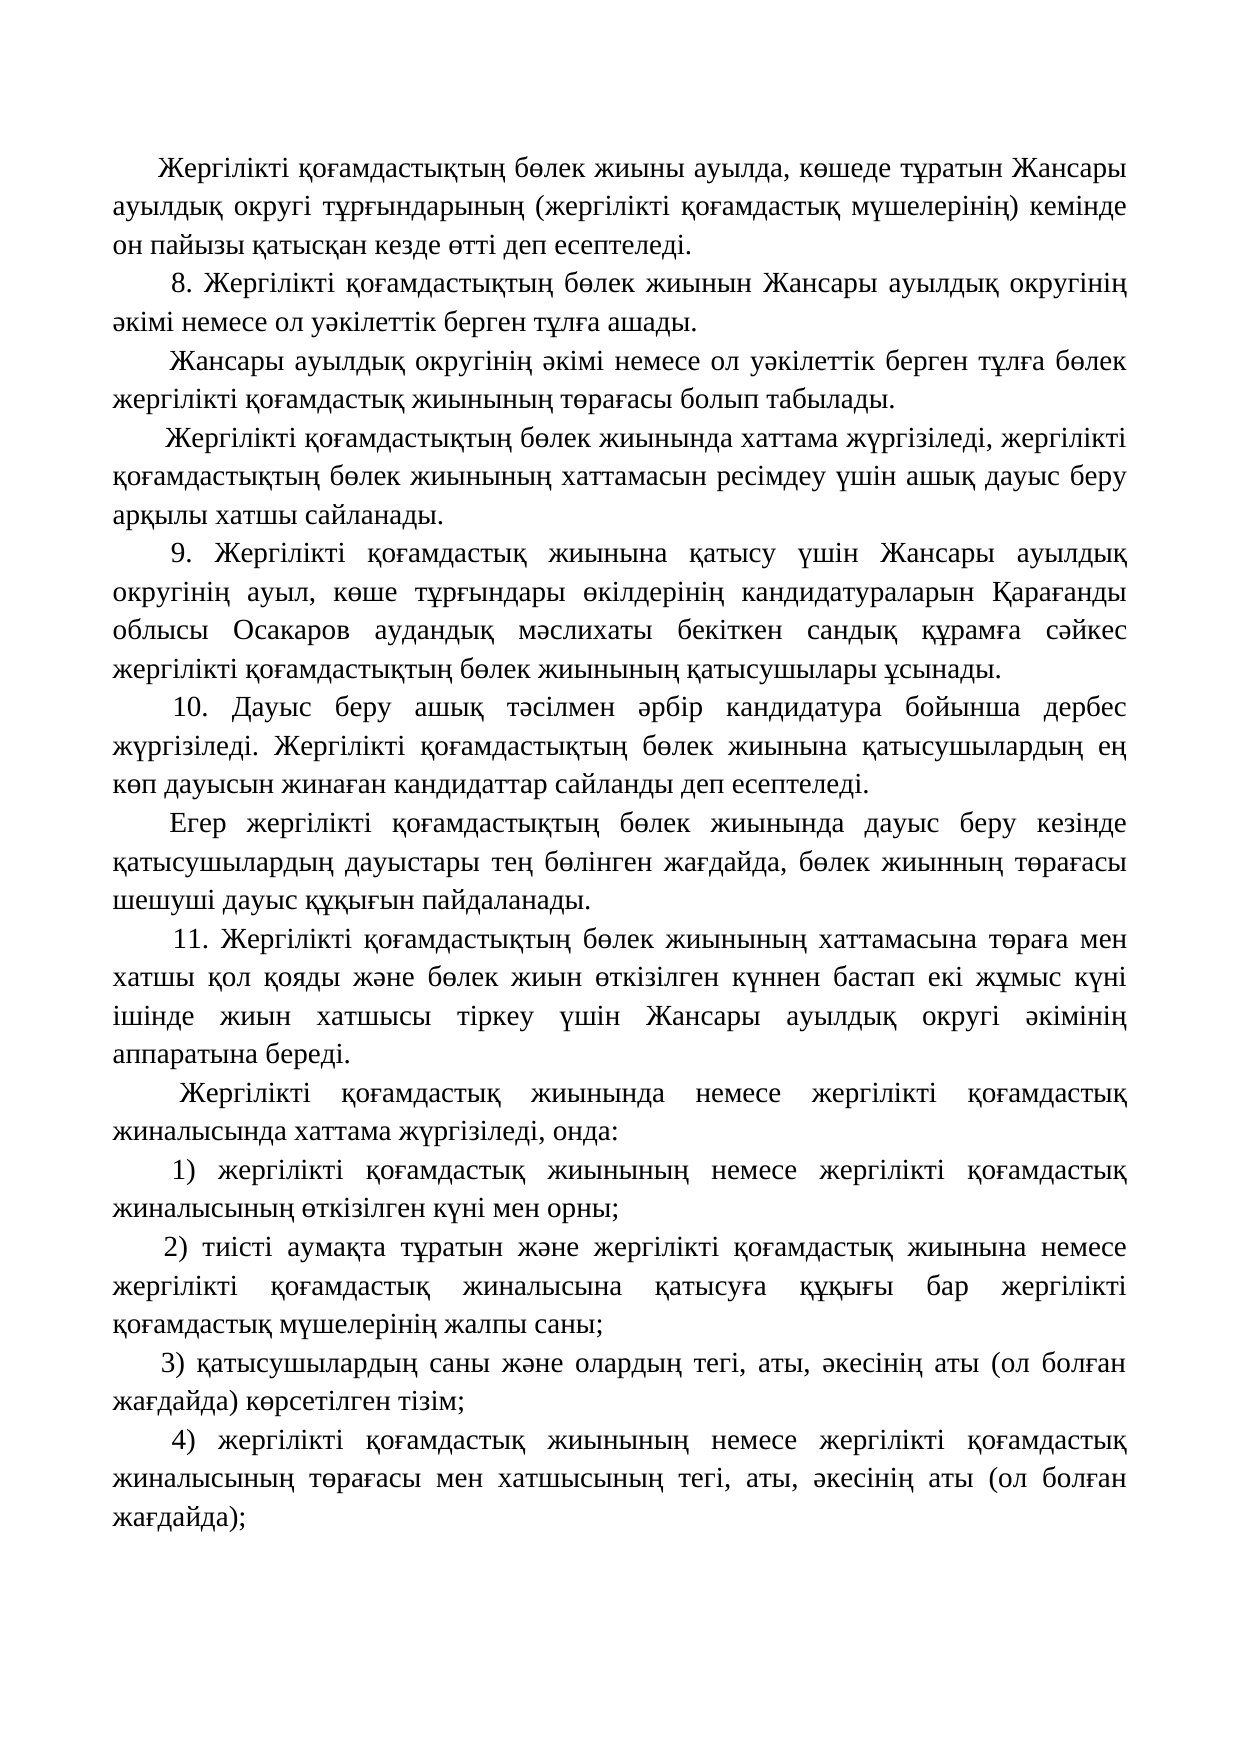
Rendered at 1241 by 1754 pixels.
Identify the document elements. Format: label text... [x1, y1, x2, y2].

text 3) қатысушылардың саны және олардың тегі, аты, әкесінің аты (ол болған жағдайда) көрсетілген тізім; [112, 1345, 1128, 1417]
text 8. Жергілікті қоғамдастықтың бөлек жиынын Жансары ауылдық округінің әкімі немесе ол уәкілеттік берген тұлға ашады. [112, 266, 1128, 338]
text 11. Жергілікті қоғамдастықтың бөлек жиынының хаттамасына төраға мен хатшы қол қояды және бөлек жиын өткізілген күннен бастап екі жұмыс күні ішінде жиын хатшысы тіркеу үшін Жансары ауылдық округі әкімінің аппаратына береді. [112, 921, 1128, 1070]
text 9. Жергілікті қоғамдастық жиынына қатысу үшін Жансары ауылдық округінің ауыл, көше тұрғындары өкілдерінің кандидатураларын Қарағанды облысы Осакаров аудандық мәслихаты бекіткен сандық құрамға сәйкес жергілікті қоғамдастықтың бөлек жиынының қатысушылары ұсынады. [112, 535, 1128, 684]
text Егер жергілікті қоғамдастықтың бөлек жиынында дауыс беру кезінде қатысушылардың дауыстары тең бөлінген жағдайда, бөлек жиынның төрағасы шешуші дауыс құқығын пайдаланады. [112, 805, 1128, 916]
text Жансары ауылдық округінің әкімі немесе ол уәкілеттік берген тұлға бөлек жергілікті қоғамдастық жиынының төрағасы болып табылады. [112, 343, 1128, 415]
text Жергілікті қоғамдастықтың бөлек жиынында хаттама жүргізіледі, жергілікті қоғамдастықтың бөлек жиынының хаттамасын ресімдеу үшін ашық дауыс беру арқылы хатшы сайланады. [112, 420, 1128, 530]
text Жергілікті қоғамдастық жиынында немесе жергілікті қоғамдастық жиналысында хаттама жүргізіледі, онда: [112, 1075, 1128, 1147]
text 1) жергілікті қоғамдастық жиынының немесе жергілікті қоғамдастық жиналысының өткізілген күні мен орны; [112, 1152, 1128, 1224]
text Жергiлiктi қоғамдастықтың бөлек жиыны ауылда, көшеде тұратын Жансары ауылдық округі тұрғындарының (жергiлiктi қоғамдастық мүшелерiнiң) кемінде он пайызы қатысқан кезде өтті деп есептеледi. [112, 150, 1128, 261]
text 10. Дауыс беру ашық тәсілмен әрбір кандидатура бойынша дербес жүргізіледі. Жергілікті қоғамдастықтың бөлек жиынына қатысушылардың ең көп дауысын жинаған кандидаттар сайланды деп есептеледі. [112, 689, 1128, 800]
